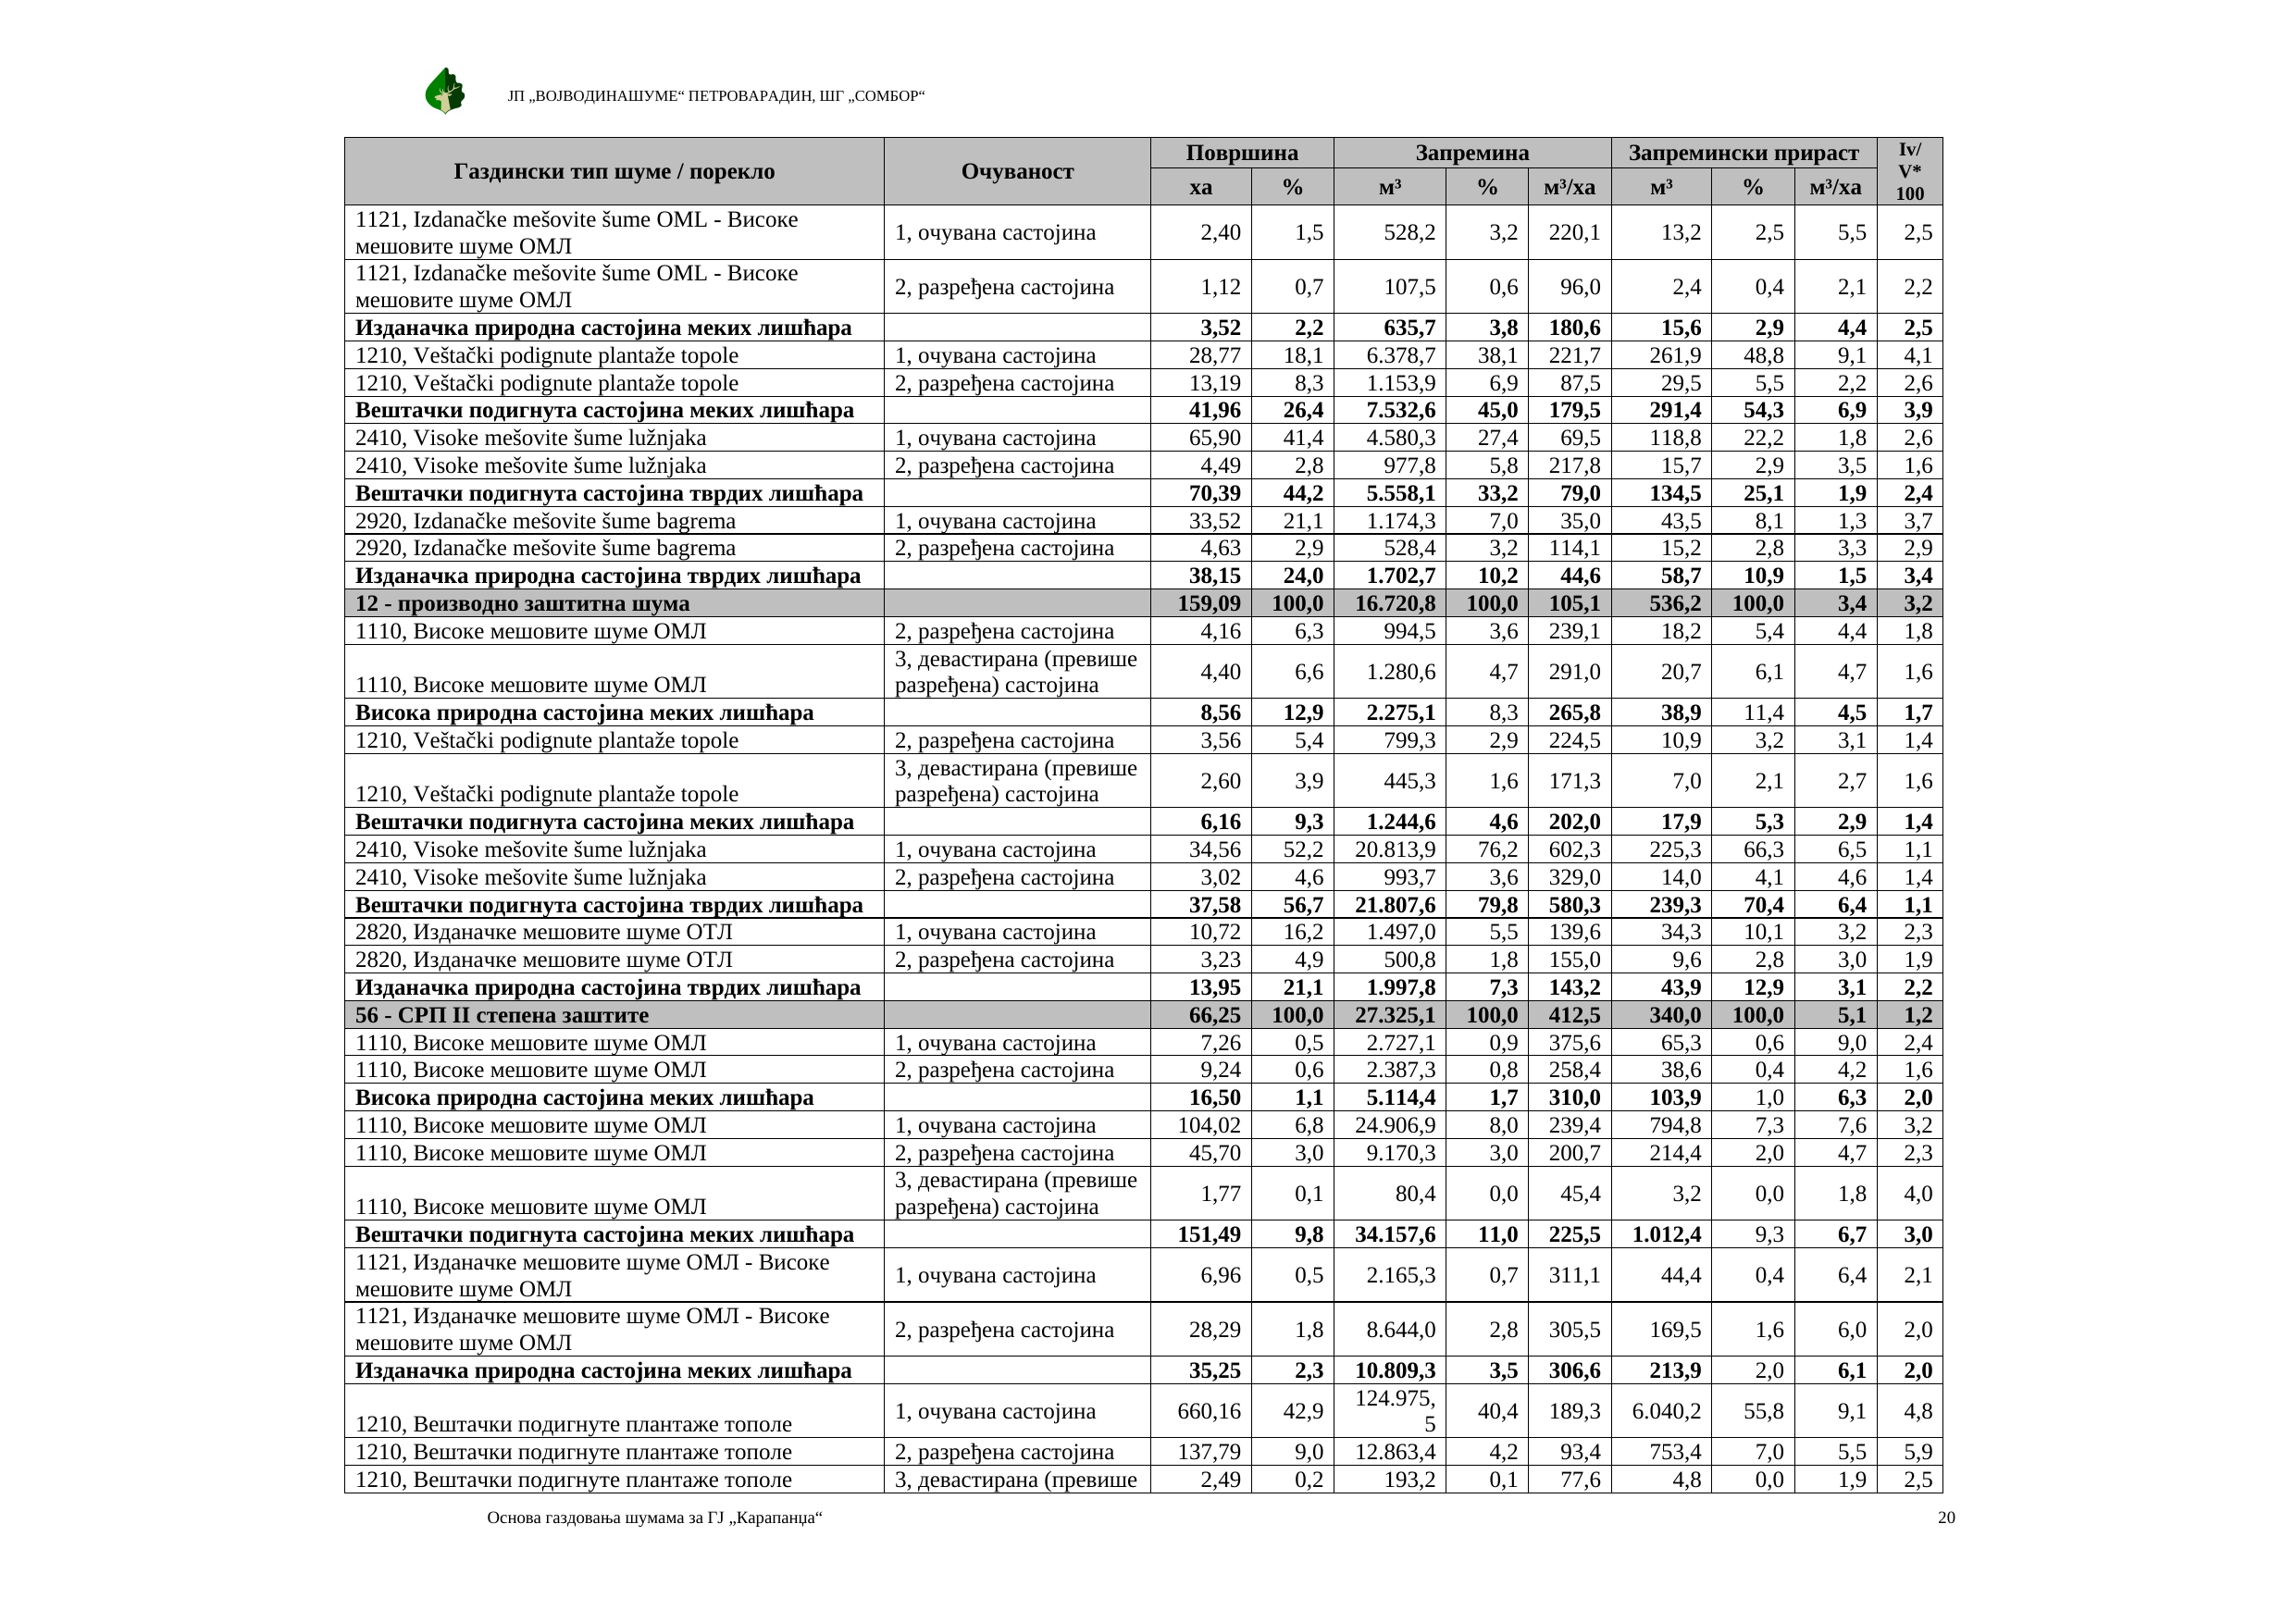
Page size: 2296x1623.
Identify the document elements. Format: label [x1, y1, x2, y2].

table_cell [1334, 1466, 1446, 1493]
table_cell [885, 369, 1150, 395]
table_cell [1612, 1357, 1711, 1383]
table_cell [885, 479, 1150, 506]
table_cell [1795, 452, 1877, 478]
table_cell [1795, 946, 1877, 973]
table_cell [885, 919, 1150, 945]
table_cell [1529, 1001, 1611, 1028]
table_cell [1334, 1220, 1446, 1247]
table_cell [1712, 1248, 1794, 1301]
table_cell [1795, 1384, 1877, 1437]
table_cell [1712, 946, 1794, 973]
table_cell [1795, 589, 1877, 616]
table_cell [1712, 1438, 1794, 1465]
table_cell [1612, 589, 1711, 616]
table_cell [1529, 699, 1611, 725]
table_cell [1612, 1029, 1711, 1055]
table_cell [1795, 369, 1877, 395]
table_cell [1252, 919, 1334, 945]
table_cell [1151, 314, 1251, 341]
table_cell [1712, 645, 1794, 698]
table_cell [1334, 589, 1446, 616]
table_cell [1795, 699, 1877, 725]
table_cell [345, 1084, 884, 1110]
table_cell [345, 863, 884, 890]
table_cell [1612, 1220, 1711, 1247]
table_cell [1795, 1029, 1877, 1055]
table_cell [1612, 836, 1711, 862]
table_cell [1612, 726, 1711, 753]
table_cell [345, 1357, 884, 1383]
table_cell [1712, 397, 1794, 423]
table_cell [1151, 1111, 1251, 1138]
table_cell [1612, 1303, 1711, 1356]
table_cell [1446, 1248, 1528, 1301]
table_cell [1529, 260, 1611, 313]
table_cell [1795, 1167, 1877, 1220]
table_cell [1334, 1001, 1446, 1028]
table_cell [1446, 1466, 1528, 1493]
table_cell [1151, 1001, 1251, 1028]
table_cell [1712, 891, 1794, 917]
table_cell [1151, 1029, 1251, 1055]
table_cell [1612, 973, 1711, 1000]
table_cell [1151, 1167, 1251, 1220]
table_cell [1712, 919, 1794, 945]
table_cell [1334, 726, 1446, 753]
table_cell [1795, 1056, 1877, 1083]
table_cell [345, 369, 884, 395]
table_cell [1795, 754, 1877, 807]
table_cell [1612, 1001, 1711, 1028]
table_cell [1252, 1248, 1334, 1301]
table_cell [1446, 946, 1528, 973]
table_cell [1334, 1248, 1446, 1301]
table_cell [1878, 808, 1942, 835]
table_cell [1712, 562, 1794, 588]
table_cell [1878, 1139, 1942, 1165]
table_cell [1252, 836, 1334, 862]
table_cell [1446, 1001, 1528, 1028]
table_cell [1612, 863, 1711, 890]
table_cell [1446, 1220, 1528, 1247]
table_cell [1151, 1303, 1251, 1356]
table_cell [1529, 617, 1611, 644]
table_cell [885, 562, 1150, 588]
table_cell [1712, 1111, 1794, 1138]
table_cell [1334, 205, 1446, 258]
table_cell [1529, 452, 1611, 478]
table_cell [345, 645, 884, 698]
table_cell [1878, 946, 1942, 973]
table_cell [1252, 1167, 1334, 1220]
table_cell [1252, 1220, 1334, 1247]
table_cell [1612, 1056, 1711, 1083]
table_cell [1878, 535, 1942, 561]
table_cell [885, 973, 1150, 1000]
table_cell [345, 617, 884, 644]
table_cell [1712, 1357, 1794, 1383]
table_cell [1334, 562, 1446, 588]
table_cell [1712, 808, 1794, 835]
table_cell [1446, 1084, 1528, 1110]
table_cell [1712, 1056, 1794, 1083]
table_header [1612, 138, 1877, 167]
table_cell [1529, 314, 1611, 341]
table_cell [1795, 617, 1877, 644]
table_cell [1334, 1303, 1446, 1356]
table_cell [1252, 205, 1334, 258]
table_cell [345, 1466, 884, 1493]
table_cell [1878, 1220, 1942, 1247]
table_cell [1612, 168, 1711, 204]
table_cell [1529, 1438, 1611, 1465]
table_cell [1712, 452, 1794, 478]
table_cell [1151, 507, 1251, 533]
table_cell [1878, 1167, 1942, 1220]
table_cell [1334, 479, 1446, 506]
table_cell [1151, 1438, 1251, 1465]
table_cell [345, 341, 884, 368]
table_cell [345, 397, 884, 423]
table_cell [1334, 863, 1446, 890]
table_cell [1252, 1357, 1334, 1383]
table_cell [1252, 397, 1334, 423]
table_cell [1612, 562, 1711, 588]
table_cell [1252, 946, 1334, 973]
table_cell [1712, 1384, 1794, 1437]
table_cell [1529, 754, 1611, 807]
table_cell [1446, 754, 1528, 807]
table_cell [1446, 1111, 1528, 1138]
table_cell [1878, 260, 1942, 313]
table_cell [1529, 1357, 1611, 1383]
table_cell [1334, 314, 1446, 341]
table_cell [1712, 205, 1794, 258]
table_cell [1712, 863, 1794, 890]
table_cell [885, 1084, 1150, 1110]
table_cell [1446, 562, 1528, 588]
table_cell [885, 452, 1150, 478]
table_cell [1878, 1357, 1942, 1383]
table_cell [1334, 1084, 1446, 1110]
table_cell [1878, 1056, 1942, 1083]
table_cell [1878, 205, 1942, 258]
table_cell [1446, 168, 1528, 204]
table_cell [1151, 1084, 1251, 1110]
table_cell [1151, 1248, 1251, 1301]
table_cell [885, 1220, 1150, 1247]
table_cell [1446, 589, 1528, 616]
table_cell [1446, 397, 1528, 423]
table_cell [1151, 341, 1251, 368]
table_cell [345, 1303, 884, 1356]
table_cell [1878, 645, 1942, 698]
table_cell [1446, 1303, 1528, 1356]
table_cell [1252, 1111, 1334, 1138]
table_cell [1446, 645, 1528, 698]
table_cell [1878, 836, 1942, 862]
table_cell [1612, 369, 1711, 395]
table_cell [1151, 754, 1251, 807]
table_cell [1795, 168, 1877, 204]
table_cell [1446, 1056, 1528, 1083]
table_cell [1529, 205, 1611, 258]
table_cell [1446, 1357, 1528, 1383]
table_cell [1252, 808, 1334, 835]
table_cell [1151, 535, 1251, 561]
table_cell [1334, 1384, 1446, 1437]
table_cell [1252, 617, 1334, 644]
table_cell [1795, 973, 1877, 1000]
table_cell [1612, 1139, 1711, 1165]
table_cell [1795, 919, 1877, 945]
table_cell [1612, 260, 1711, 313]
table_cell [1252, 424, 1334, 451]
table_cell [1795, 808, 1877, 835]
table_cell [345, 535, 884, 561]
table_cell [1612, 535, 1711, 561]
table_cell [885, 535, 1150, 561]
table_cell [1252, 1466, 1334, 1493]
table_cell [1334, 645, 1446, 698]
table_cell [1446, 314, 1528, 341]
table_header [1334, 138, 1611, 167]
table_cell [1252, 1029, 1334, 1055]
picture [425, 68, 465, 115]
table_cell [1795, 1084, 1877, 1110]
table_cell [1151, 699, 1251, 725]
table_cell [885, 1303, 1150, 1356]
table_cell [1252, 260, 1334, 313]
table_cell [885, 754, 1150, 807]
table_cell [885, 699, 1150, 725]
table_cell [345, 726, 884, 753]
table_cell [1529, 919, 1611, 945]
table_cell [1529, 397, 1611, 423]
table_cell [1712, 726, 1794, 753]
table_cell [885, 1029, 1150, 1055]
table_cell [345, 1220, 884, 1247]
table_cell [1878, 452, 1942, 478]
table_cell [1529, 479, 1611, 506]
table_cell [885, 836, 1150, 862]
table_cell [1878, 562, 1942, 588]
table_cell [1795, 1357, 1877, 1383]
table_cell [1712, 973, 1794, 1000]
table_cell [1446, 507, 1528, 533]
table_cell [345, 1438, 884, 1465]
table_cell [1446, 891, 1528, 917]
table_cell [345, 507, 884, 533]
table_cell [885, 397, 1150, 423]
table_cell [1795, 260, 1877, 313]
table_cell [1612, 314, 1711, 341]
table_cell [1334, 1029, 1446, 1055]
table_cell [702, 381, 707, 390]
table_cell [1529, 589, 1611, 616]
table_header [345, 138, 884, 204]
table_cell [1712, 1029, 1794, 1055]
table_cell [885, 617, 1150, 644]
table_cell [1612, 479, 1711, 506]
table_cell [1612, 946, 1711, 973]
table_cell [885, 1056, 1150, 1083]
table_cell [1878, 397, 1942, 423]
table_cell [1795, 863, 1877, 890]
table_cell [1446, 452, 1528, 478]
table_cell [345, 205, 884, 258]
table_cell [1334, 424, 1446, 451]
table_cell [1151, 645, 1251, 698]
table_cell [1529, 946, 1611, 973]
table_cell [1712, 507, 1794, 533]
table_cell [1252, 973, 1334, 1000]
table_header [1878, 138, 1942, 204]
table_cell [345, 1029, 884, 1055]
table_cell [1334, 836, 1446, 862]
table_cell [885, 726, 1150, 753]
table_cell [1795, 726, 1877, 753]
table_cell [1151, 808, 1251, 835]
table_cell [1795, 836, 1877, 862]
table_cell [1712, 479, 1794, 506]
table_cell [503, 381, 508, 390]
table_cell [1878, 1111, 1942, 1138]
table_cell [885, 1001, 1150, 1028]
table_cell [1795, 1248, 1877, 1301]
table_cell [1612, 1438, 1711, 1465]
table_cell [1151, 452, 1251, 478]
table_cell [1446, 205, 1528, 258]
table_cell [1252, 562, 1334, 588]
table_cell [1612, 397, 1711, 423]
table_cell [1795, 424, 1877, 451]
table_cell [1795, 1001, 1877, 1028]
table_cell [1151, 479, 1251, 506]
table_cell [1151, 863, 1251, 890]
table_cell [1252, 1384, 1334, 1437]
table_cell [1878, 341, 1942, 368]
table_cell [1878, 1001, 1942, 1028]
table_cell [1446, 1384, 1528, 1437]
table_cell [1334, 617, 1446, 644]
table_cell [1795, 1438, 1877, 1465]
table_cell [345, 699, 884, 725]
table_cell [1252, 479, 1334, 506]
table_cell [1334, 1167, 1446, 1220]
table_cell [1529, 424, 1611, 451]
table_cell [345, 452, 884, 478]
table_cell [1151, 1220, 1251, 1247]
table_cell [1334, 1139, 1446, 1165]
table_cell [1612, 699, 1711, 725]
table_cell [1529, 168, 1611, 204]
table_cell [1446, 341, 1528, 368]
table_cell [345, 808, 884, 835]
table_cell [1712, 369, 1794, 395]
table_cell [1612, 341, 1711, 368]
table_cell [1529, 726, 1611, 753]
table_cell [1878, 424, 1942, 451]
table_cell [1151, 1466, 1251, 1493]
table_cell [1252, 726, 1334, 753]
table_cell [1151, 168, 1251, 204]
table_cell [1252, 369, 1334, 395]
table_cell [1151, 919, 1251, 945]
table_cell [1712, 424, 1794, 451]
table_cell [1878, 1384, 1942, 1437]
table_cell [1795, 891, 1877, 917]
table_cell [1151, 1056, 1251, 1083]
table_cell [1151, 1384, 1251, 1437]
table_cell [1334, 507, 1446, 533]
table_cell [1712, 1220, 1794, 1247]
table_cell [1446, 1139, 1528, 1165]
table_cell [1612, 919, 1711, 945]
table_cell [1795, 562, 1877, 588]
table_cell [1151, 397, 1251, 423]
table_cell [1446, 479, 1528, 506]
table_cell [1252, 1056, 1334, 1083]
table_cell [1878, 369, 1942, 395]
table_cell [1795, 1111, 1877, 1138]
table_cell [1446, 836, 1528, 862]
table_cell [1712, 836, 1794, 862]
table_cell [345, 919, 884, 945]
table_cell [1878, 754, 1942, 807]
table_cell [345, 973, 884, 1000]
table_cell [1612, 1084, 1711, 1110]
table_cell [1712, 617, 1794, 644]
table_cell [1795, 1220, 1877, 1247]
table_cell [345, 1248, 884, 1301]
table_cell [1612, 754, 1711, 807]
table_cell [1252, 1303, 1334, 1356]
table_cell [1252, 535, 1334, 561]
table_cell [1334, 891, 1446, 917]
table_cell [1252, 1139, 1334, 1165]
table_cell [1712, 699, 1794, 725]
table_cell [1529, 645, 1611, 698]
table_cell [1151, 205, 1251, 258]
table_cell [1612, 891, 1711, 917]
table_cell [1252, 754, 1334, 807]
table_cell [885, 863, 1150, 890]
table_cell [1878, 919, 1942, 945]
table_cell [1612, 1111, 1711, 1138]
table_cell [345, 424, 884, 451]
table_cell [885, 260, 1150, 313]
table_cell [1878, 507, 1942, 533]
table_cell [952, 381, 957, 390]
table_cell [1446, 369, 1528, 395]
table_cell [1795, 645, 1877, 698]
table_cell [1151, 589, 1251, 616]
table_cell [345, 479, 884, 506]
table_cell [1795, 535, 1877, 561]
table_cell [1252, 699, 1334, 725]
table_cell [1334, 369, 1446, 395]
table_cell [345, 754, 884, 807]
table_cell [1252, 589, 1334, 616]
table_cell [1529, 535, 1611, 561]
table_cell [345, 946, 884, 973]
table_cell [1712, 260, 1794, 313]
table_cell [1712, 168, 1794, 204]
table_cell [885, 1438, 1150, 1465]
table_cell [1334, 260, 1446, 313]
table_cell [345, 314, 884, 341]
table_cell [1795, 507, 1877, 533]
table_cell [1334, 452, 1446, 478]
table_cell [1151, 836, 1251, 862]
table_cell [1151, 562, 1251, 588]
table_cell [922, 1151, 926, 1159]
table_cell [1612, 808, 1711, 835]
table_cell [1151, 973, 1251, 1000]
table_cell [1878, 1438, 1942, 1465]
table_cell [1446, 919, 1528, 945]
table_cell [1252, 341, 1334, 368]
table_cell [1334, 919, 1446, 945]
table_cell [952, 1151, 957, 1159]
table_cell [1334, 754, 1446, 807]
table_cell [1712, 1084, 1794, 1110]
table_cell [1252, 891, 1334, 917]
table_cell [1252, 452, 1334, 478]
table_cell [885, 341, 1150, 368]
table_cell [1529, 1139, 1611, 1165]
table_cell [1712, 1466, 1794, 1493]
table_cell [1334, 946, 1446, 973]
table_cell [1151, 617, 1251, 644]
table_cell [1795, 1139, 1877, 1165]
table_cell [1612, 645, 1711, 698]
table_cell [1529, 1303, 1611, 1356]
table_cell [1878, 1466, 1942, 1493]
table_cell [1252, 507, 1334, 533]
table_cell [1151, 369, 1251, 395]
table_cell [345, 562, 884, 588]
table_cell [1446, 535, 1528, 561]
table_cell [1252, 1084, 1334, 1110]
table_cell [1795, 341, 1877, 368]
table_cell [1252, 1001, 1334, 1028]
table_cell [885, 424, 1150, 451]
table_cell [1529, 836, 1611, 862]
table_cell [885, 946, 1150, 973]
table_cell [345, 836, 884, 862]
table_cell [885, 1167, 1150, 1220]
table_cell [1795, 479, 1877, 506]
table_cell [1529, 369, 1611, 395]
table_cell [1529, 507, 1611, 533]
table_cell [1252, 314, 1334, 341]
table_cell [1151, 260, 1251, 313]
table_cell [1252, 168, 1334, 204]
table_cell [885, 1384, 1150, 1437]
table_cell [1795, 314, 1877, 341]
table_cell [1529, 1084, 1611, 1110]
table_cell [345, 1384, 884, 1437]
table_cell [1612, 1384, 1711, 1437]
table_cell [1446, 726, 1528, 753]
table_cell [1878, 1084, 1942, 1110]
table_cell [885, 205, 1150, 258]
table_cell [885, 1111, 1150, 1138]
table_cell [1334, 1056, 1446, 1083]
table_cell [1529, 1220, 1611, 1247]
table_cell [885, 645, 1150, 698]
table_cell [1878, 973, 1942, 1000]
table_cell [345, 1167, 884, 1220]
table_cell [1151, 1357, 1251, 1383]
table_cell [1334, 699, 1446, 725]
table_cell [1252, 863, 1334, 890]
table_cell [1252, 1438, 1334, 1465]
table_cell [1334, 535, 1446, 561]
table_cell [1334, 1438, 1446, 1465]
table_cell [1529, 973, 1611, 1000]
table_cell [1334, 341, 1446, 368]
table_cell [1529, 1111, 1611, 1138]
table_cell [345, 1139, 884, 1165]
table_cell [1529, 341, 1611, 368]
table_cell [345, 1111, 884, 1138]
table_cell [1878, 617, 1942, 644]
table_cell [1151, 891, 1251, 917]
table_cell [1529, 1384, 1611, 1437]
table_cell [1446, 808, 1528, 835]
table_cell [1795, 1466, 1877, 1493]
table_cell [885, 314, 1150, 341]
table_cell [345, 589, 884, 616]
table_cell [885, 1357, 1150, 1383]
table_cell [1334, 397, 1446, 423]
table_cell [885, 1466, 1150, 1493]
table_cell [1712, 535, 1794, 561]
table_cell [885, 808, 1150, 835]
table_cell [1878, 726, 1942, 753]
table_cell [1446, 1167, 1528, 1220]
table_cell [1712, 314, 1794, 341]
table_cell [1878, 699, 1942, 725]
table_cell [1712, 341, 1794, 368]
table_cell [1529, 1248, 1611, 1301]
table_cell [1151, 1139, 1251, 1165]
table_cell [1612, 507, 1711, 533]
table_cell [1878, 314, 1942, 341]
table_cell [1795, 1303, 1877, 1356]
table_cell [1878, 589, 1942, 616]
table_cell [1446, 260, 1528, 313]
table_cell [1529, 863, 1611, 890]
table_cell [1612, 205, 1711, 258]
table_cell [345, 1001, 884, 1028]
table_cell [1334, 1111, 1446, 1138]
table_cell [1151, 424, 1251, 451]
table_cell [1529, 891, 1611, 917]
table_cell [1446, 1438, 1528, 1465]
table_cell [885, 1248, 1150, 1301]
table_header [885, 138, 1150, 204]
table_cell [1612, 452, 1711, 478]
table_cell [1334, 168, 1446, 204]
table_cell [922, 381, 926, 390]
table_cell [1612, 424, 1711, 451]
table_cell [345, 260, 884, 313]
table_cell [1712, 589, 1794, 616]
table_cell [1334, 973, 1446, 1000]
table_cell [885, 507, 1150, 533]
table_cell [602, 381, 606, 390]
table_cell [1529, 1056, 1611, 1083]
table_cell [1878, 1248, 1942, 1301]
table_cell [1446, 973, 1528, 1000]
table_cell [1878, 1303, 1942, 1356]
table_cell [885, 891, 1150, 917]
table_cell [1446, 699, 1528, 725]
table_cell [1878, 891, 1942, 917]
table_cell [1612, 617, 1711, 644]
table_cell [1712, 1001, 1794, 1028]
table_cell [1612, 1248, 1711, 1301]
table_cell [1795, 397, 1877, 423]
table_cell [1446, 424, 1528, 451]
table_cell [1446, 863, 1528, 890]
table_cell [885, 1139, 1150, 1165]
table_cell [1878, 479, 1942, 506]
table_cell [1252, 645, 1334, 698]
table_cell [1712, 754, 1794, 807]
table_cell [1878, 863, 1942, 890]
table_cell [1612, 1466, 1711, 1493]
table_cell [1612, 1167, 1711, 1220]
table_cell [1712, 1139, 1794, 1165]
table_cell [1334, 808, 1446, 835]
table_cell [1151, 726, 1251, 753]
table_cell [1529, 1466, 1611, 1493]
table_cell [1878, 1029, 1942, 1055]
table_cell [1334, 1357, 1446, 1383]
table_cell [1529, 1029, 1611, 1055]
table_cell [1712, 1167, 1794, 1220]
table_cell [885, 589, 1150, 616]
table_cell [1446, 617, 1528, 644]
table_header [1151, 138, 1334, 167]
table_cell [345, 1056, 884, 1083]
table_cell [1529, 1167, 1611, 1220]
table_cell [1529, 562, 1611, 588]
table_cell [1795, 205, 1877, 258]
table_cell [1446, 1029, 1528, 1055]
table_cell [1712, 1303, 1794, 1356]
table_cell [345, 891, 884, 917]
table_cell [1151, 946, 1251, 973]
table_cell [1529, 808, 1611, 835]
